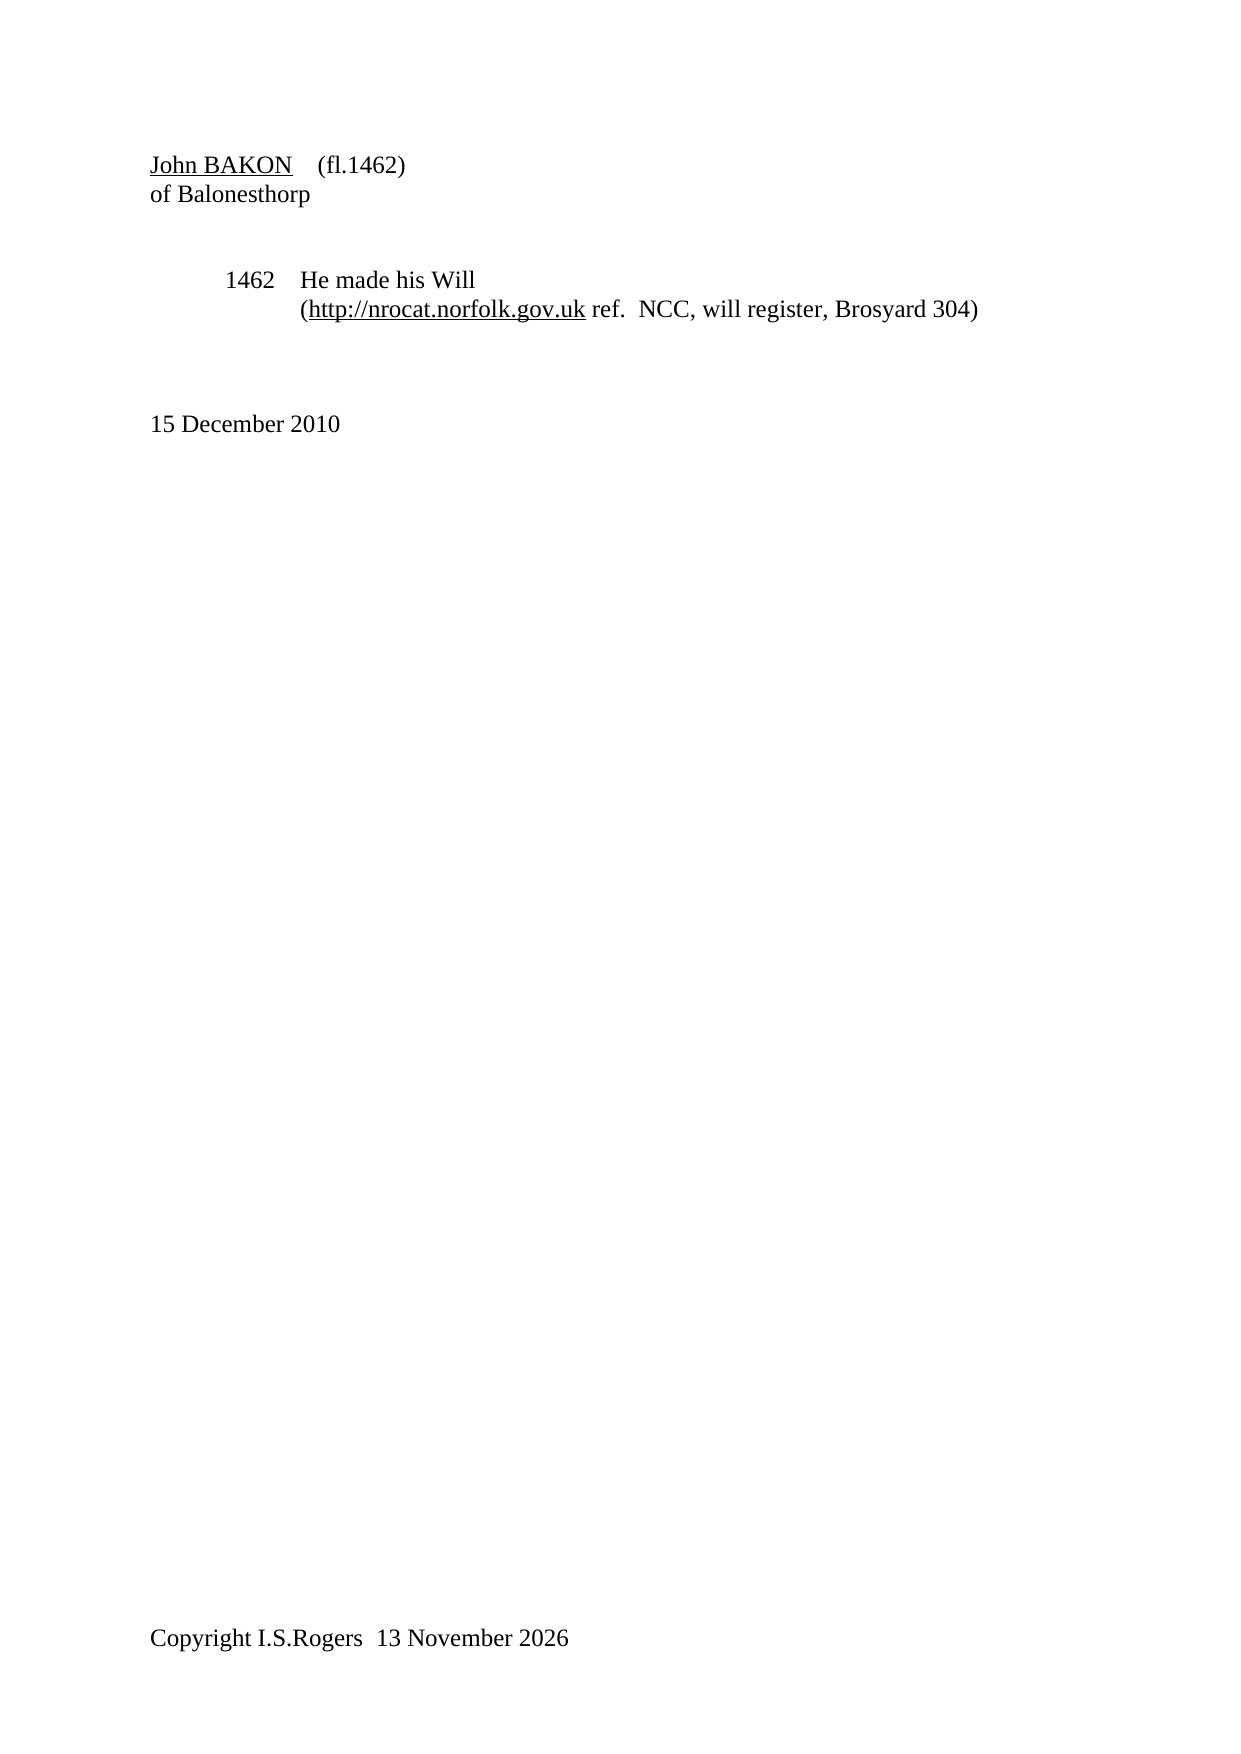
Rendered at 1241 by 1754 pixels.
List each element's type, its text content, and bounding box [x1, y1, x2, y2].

text John BAKON (fl.1462) [150, 150, 1090, 179]
text (http://nrocat.norfolk.gov.uk ref. NCC, will register, Brosyard 304) [225, 294, 1090, 322]
text of Balonesthorp [150, 179, 1090, 207]
text 15 December 2010 [150, 409, 1090, 437]
text 1462 He made his Will [225, 265, 1090, 294]
